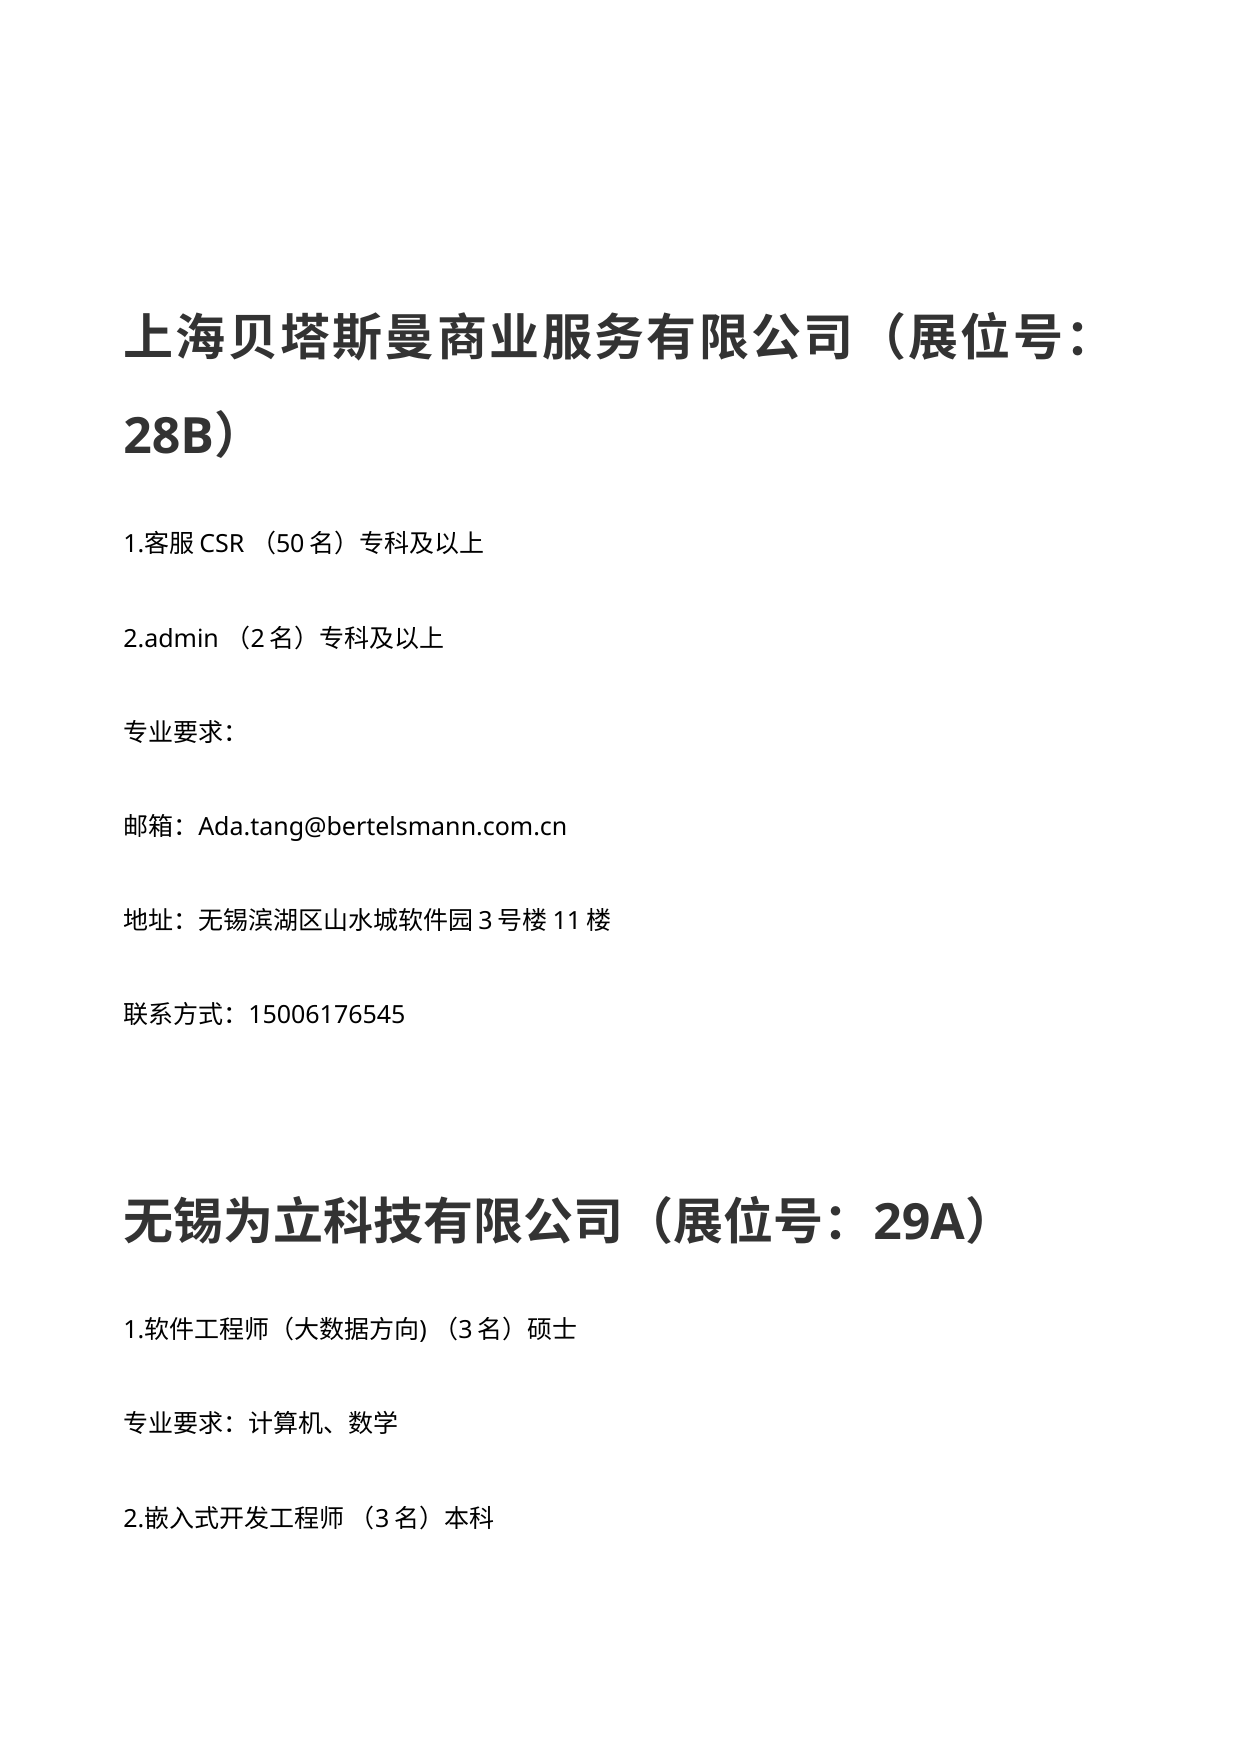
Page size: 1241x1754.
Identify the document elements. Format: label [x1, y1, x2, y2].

table_cell [123, 162, 1117, 1578]
